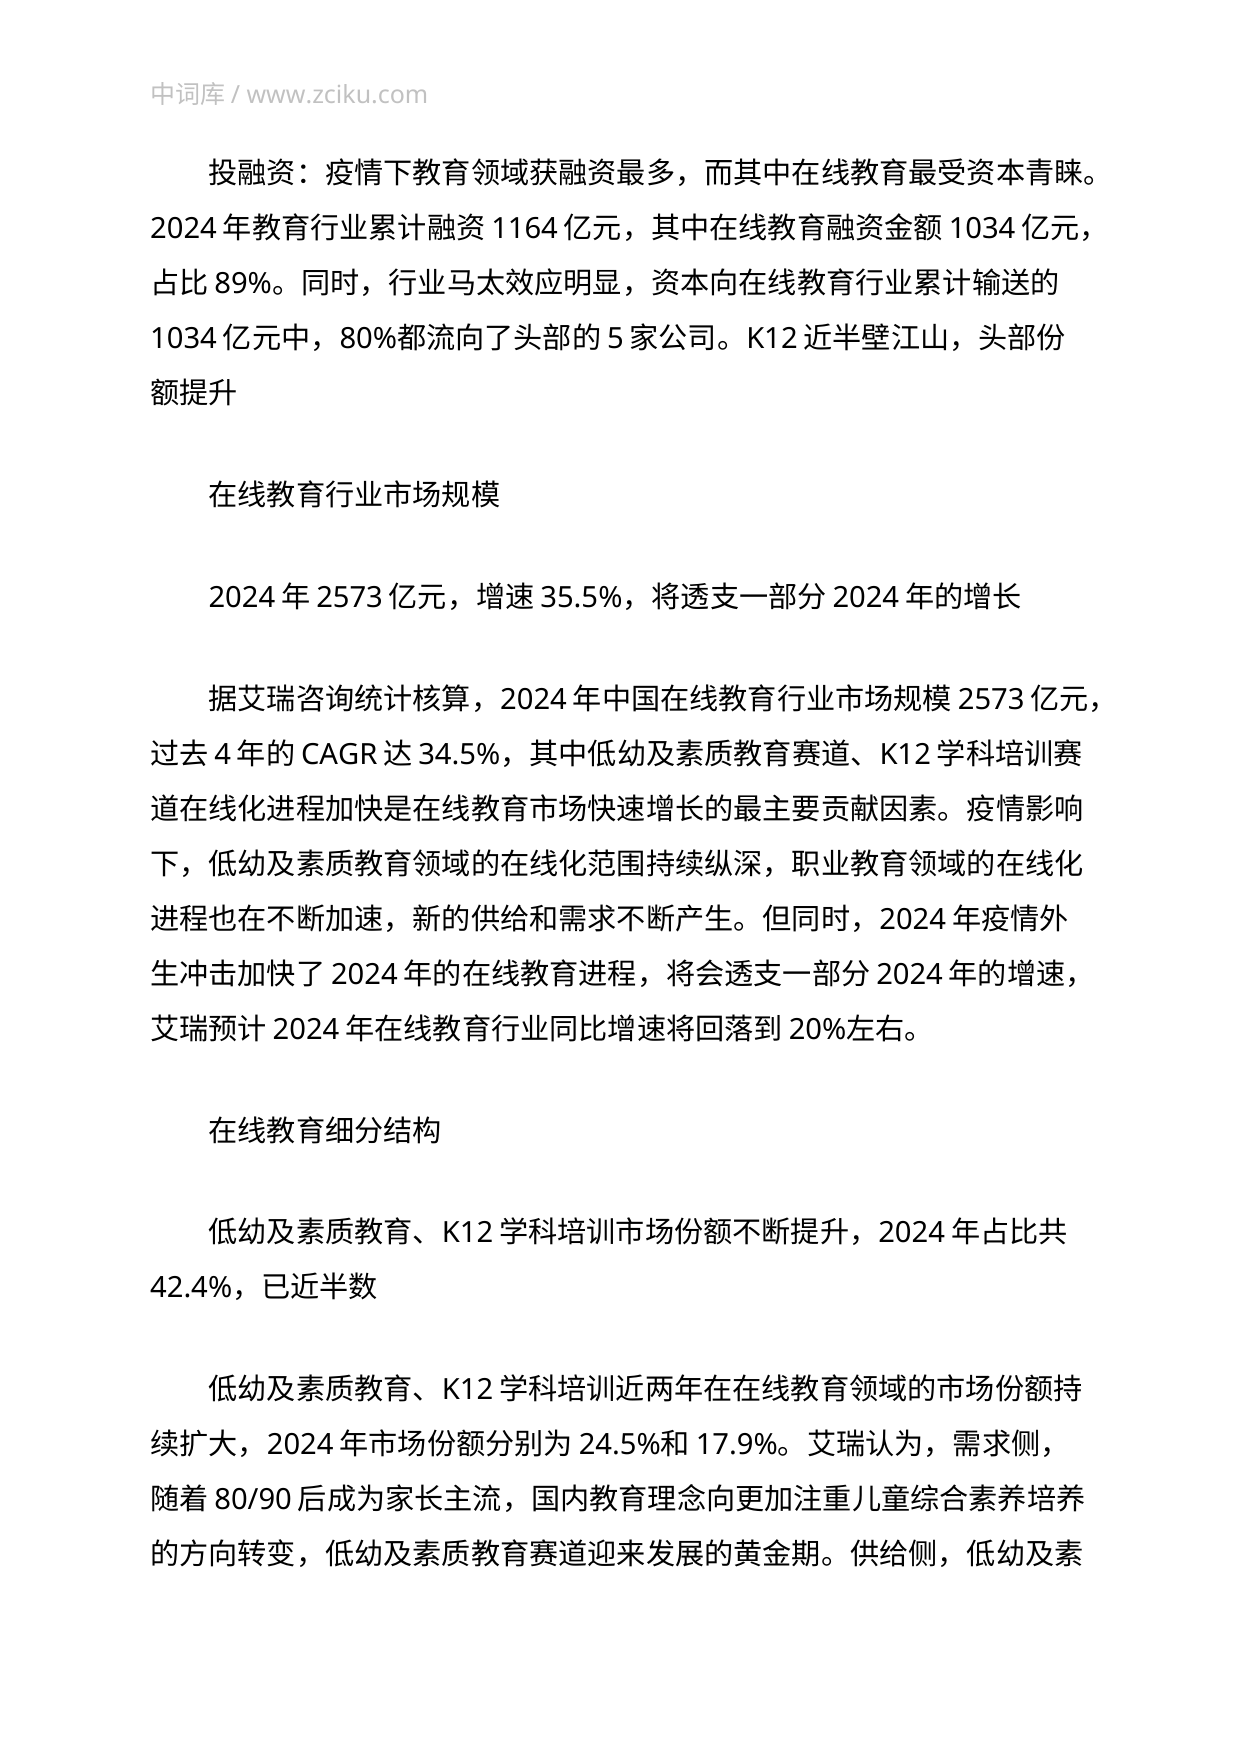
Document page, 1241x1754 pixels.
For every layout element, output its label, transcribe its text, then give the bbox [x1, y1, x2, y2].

text 在线教育行业市场规模 [150, 472, 1090, 514]
text 在线教育细分结构 [150, 1107, 1090, 1149]
text 投融资：疫情下教育领域获融资最多，而其中在线教育最受资本青睐。2024年教育行业累计融资1164亿元，其中在线教育融资金额1034亿元，占比89%。同时，行业马太效应明显，资本向在线教育行业累计输送的1034亿元中，80%都流向了头部的5家公司。K12近半壁江山，头部份额提升 [150, 150, 1090, 412]
text 据艾瑞咨询统计核算，2024年中国在线教育行业市场规模2573亿元，过去4年的CAGR达34.5%，其中低幼及素质教育赛道、K12学科培训赛道在线化进程加快是在线教育市场快速增长的最主要贡献因素。疫情影响下，低幼及素质教育领域的在线化范围持续纵深，职业教育领域的在线化进程也在不断加速，新的供给和需求不断产生。但同时，2024年疫情外生冲击加快了2024年的在线教育进程，将会透支一部分2024年的增速，艾瑞预计2024年在线教育行业同比增速将回落到20%左右。 [150, 675, 1090, 1048]
text 2024年2573亿元，增速35.5%，将透支一部分2024年的增长 [150, 573, 1090, 616]
text 低幼及素质教育、K12学科培训市场份额不断提升，2024年占比共42.4%，已近半数 [150, 1209, 1090, 1306]
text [150, 1366, 1090, 1573]
